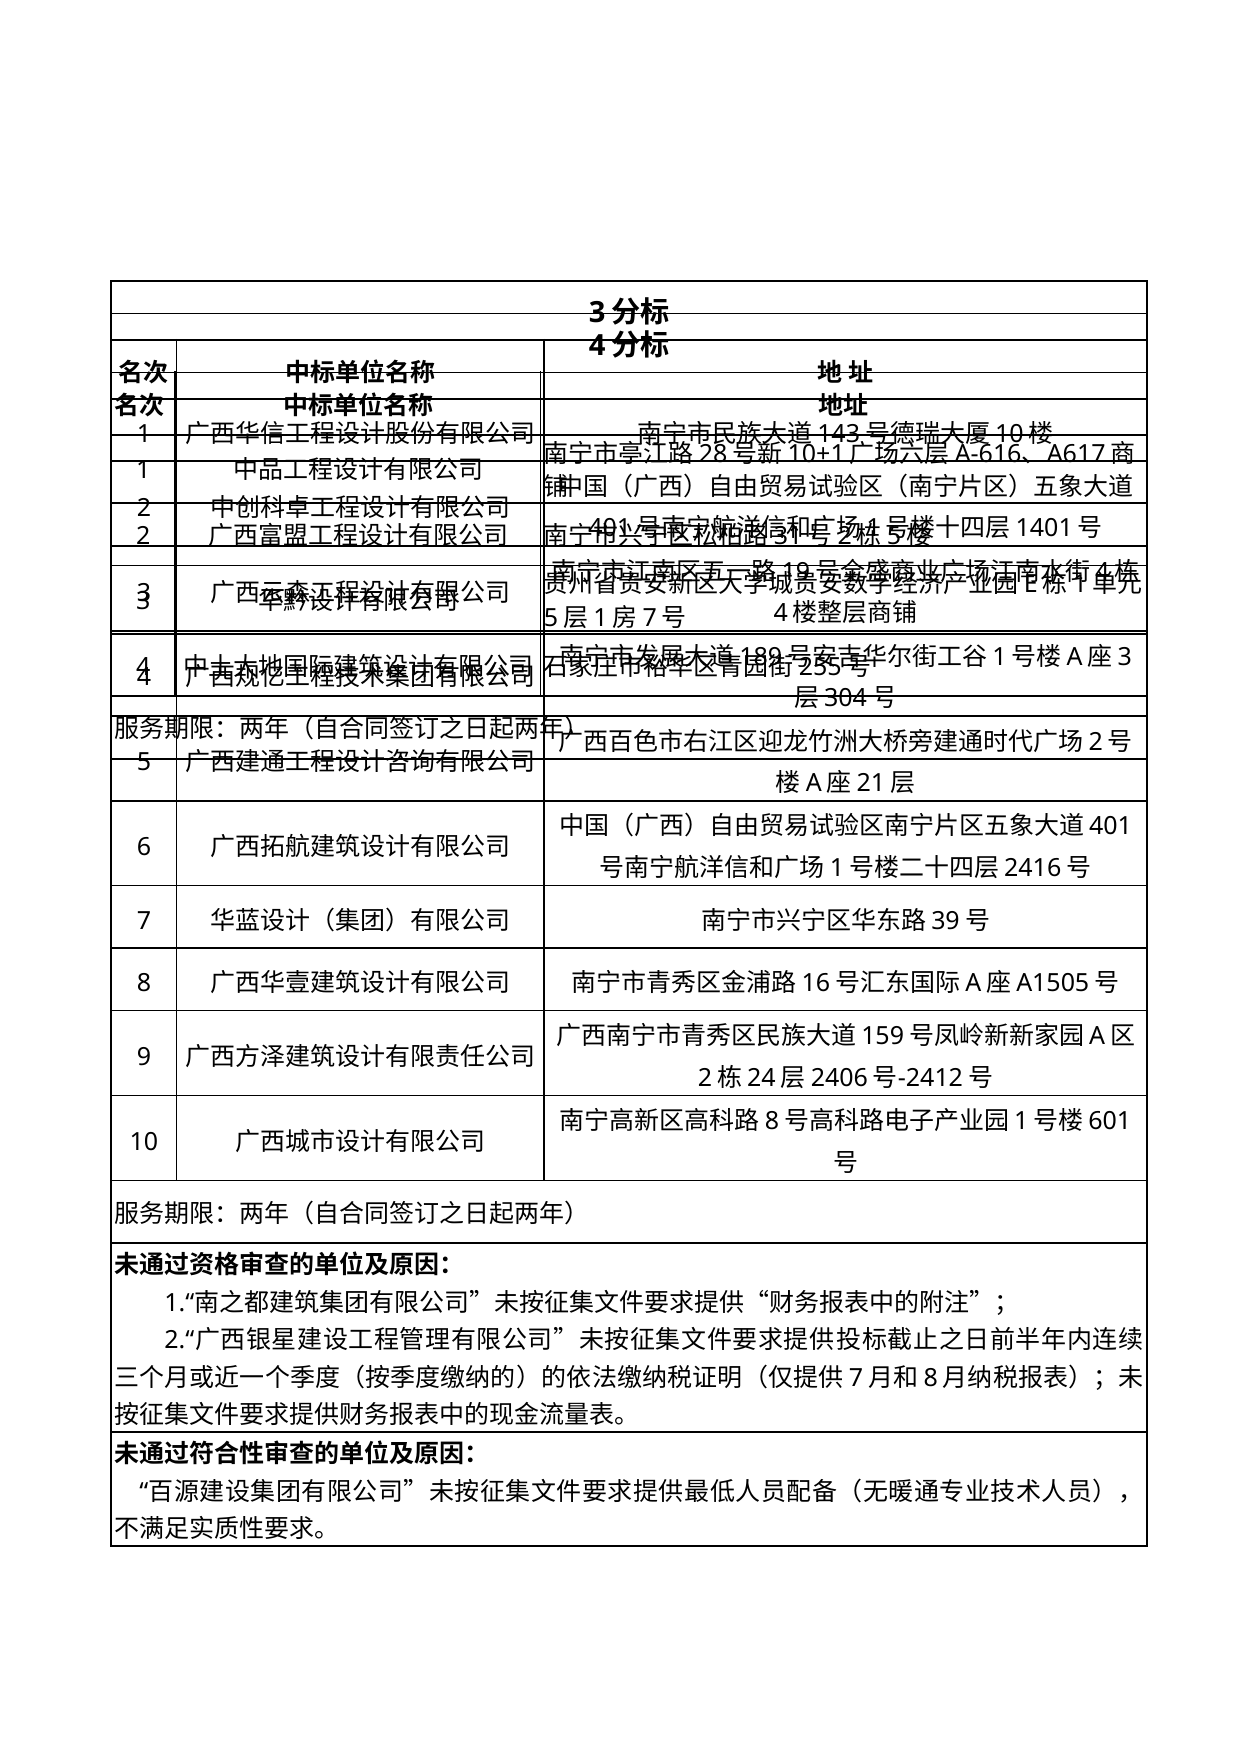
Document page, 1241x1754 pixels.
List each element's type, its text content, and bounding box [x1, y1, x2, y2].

table_cell 广西城市设计有限公司 [177, 1096, 543, 1179]
table_cell 南宁市兴宁区华东路39号 [545, 886, 1146, 947]
table_cell 广西方泽建筑设计有限责任公司 [177, 1011, 543, 1095]
table_cell 广西富盟工程设计有限公司 [176, 504, 540, 565]
table_cell 8 [112, 949, 176, 1010]
table_cell 广西建通工程设计咨询有限公司 [177, 760, 543, 800]
table_cell 1 [112, 436, 174, 502]
table_cell 南宁市亭江路28号新10+1广场六层A-616、A617商铺 [541, 436, 1146, 502]
table_cell 石家庄市裕华区青园街255号 [541, 635, 1146, 695]
table_cell 广西拓航建筑设计有限公司 [177, 802, 543, 885]
table_cell 未通过符合性审查的单位及原因： “百源建设集团有限公司”未按征集文件要求提供最低人员配备（无暖通专业技术人员），不满足实质性要求。 [112, 1433, 1146, 1545]
table_header 4分标 [112, 314, 1146, 371]
table_cell 服务期限：两年（自合同签订之日起两年） [112, 1181, 1146, 1242]
table_cell 未通过资格审查的单位及原因： 1.“南之都建筑集团有限公司”未按征集文件要求提供“财务报表中的附注”； 2.“广西银星建设工程管理有限公司”未按征集文件要求提供投标截止之日前半年内连续三个月或近一个季度（按季度缴纳的）的依法缴纳税证明（仅提供7月和8月纳税报表）；未按征集文件要求提供财务报表中的现金流量表。 [112, 1244, 1146, 1431]
table_cell 中标单位名称 [176, 373, 540, 434]
table_cell 服务期限：两年（自合同签订之日起两年） [112, 697, 1146, 758]
table_cell 南宁市青秀区金浦路16号汇东国际A座A1505号 [545, 949, 1146, 1010]
table_cell 4 [112, 635, 174, 695]
table_cell 中国（广西）自由贸易试验区南宁片区五象大道401号南宁航洋信和广场1号楼二十四层2416号 [545, 802, 1146, 885]
table_cell 地址 [541, 373, 1146, 434]
table_cell 中品工程设计有限公司 [176, 436, 540, 502]
table_cell 7 [112, 886, 176, 947]
table_cell 南宁高新区高科路8号高科路电子产业园1号楼601号 [545, 1096, 1146, 1179]
table_cell 华蓝设计（集团）有限公司 [177, 886, 543, 947]
table_cell 广西南宁市青秀区民族大道159号凤岭新新家园A区2栋24层2406号-2412号 [545, 1011, 1146, 1095]
table_cell 9 [112, 1011, 176, 1095]
table_cell 5 [112, 760, 176, 800]
table_header 3分标 [112, 282, 1146, 313]
table_cell 华黔设计有限公司 [176, 566, 540, 633]
table_cell 10 [112, 1096, 176, 1179]
table_cell 南宁市兴宁区松柏路31号2栋5楼 [541, 504, 1146, 565]
table_cell 3 [112, 566, 174, 633]
table_cell 广西百色市右江区迎龙竹洲大桥旁建通时代广场2号楼A座21层 [545, 760, 1146, 800]
table_cell 6 [112, 802, 176, 885]
table_cell 2 [112, 504, 174, 565]
table_cell 贵州省贵安新区大学城贵安数字经济产业园E栋1单元5层1房7号 [541, 566, 1146, 633]
table_cell 名次 [112, 373, 174, 434]
table_cell 中土大地国际建筑设计有限公司 [176, 635, 540, 695]
table_cell 广西华壹建筑设计有限公司 [177, 949, 543, 1010]
